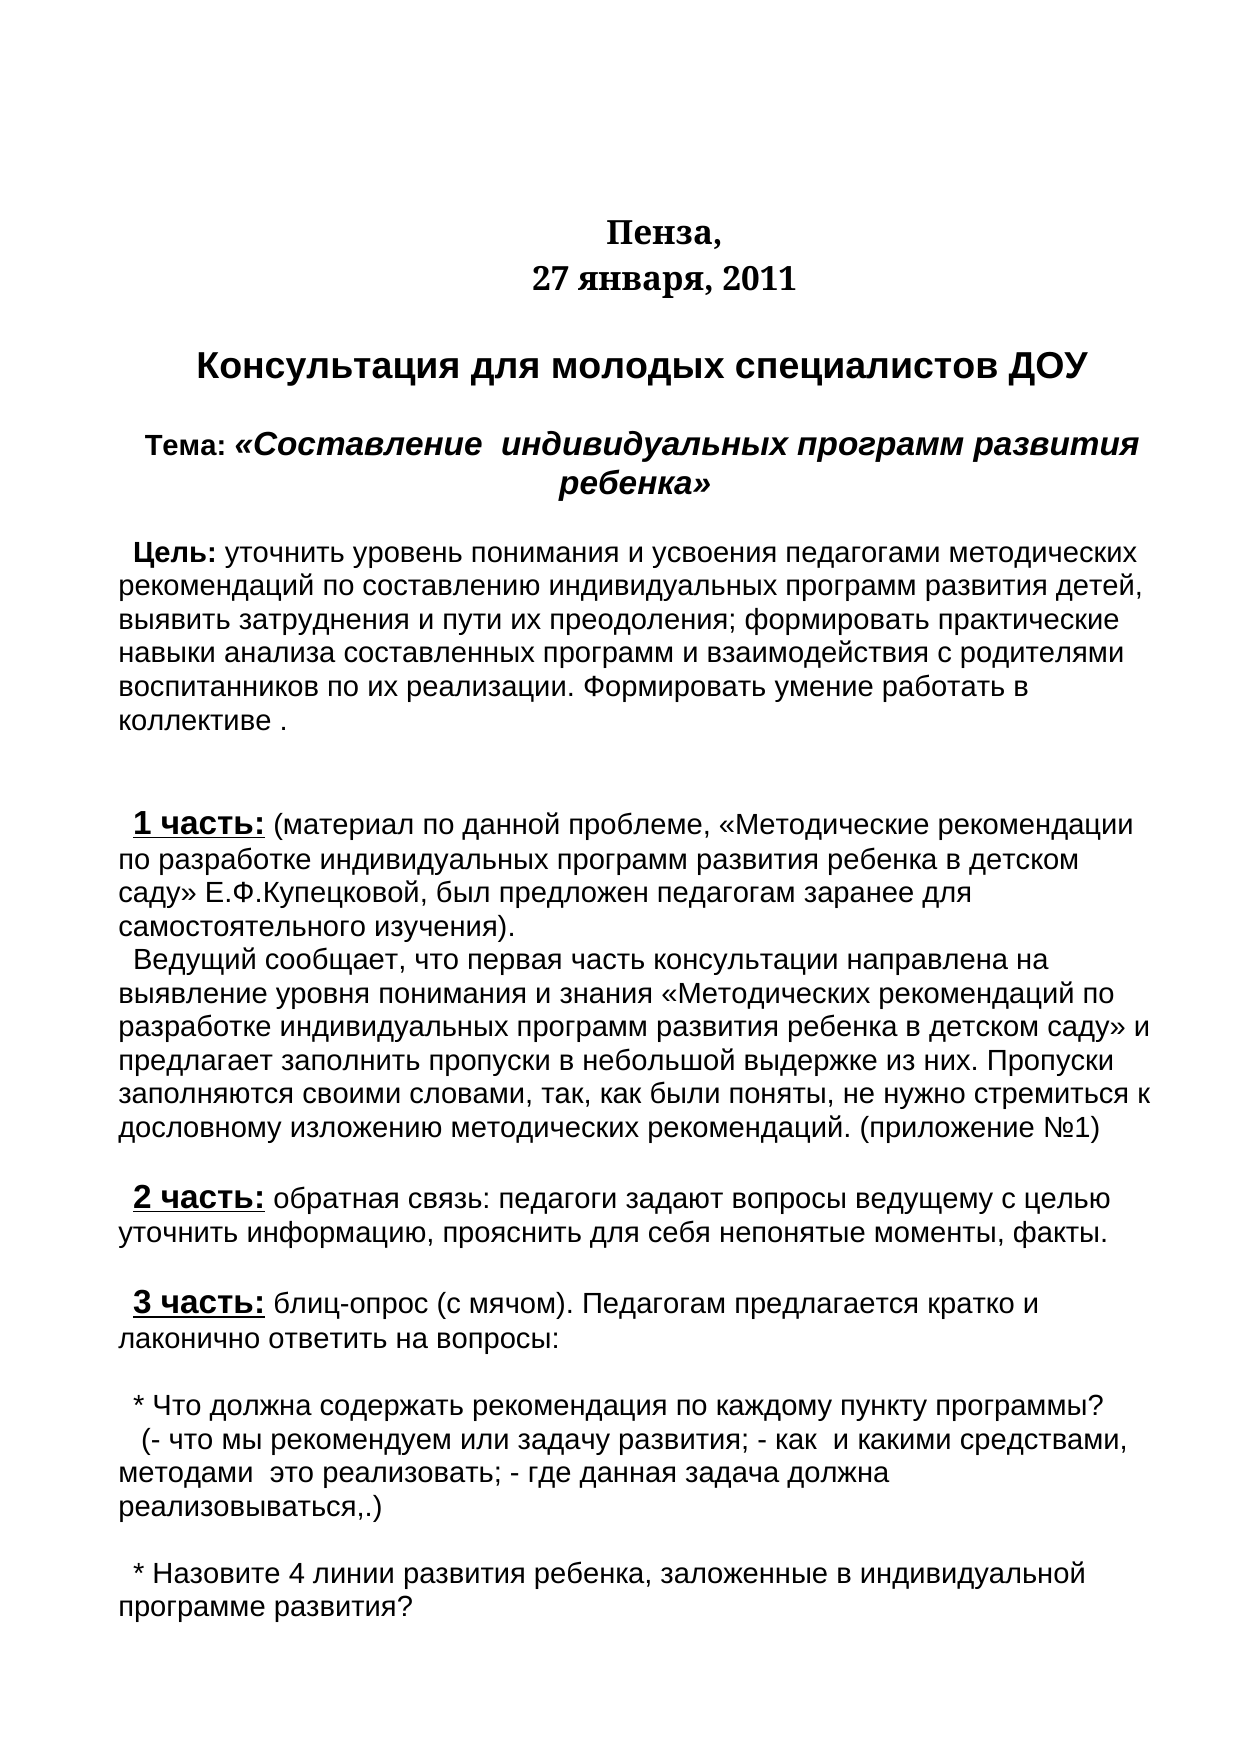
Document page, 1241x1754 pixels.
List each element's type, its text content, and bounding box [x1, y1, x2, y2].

text (- что мы рекомендуем или задачу развития; - как и какими средствами, методами это реализовать; - где данная задача должна реализовываться,.) [118, 1422, 1152, 1522]
text 2 часть: обратная связь: педагоги задают вопросы ведущему с целью уточнить информацию, прояснить для себя непонятые моменты, факты. [118, 1177, 1152, 1249]
text Пенза, [177, 209, 1152, 254]
text Цель: уточнить уровень понимания и усвоения педагогами методических рекомендаций по составлению индивидуальных программ развития детей, выявить затруднения и пути их преодоления; формировать практические навыки анализа составленных программ и взаимодействия с родителями воспитанников по их реализации. Формировать умение работать в коллективе . [118, 535, 1152, 736]
text * Что должна содержать рекомендация по каждому пункту программы? [118, 1388, 1152, 1422]
text 3 часть: блиц-опрос (с мячом). Педагогам предлагается кратко и лаконично ответить на вопросы: [118, 1283, 1152, 1354]
text * Назовите 4 линии развития ребенка, заложенные в индивидуальной программе развития? [118, 1556, 1152, 1623]
text Тема: «Составление индивидуальных программ развития ребенка» [118, 424, 1152, 501]
text Консультация для молодых специалистов ДОУ [118, 343, 1152, 386]
text 27 января, 2011 [177, 254, 1152, 300]
text 1 часть: (материал по данной проблеме, «Методические рекомендации по разработке индивидуальных программ развития ребенка в детском саду» Е.Ф.Купецковой, был предложен педагогам заранее для самостоятельного изучения). [118, 803, 1152, 942]
text Ведущий сообщает, что первая часть консультации направлена на выявление уровня понимания и знания «Методических рекомендаций по разработке индивидуальных программ развития ребенка в детском саду» и предлагает заполнить пропуски в небольшой выдержке из них. Пропуски заполняются своими словами, так, как были поняты, не нужно стремиться к дословному изложению методических рекомендаций. (приложение №1) [118, 942, 1152, 1143]
